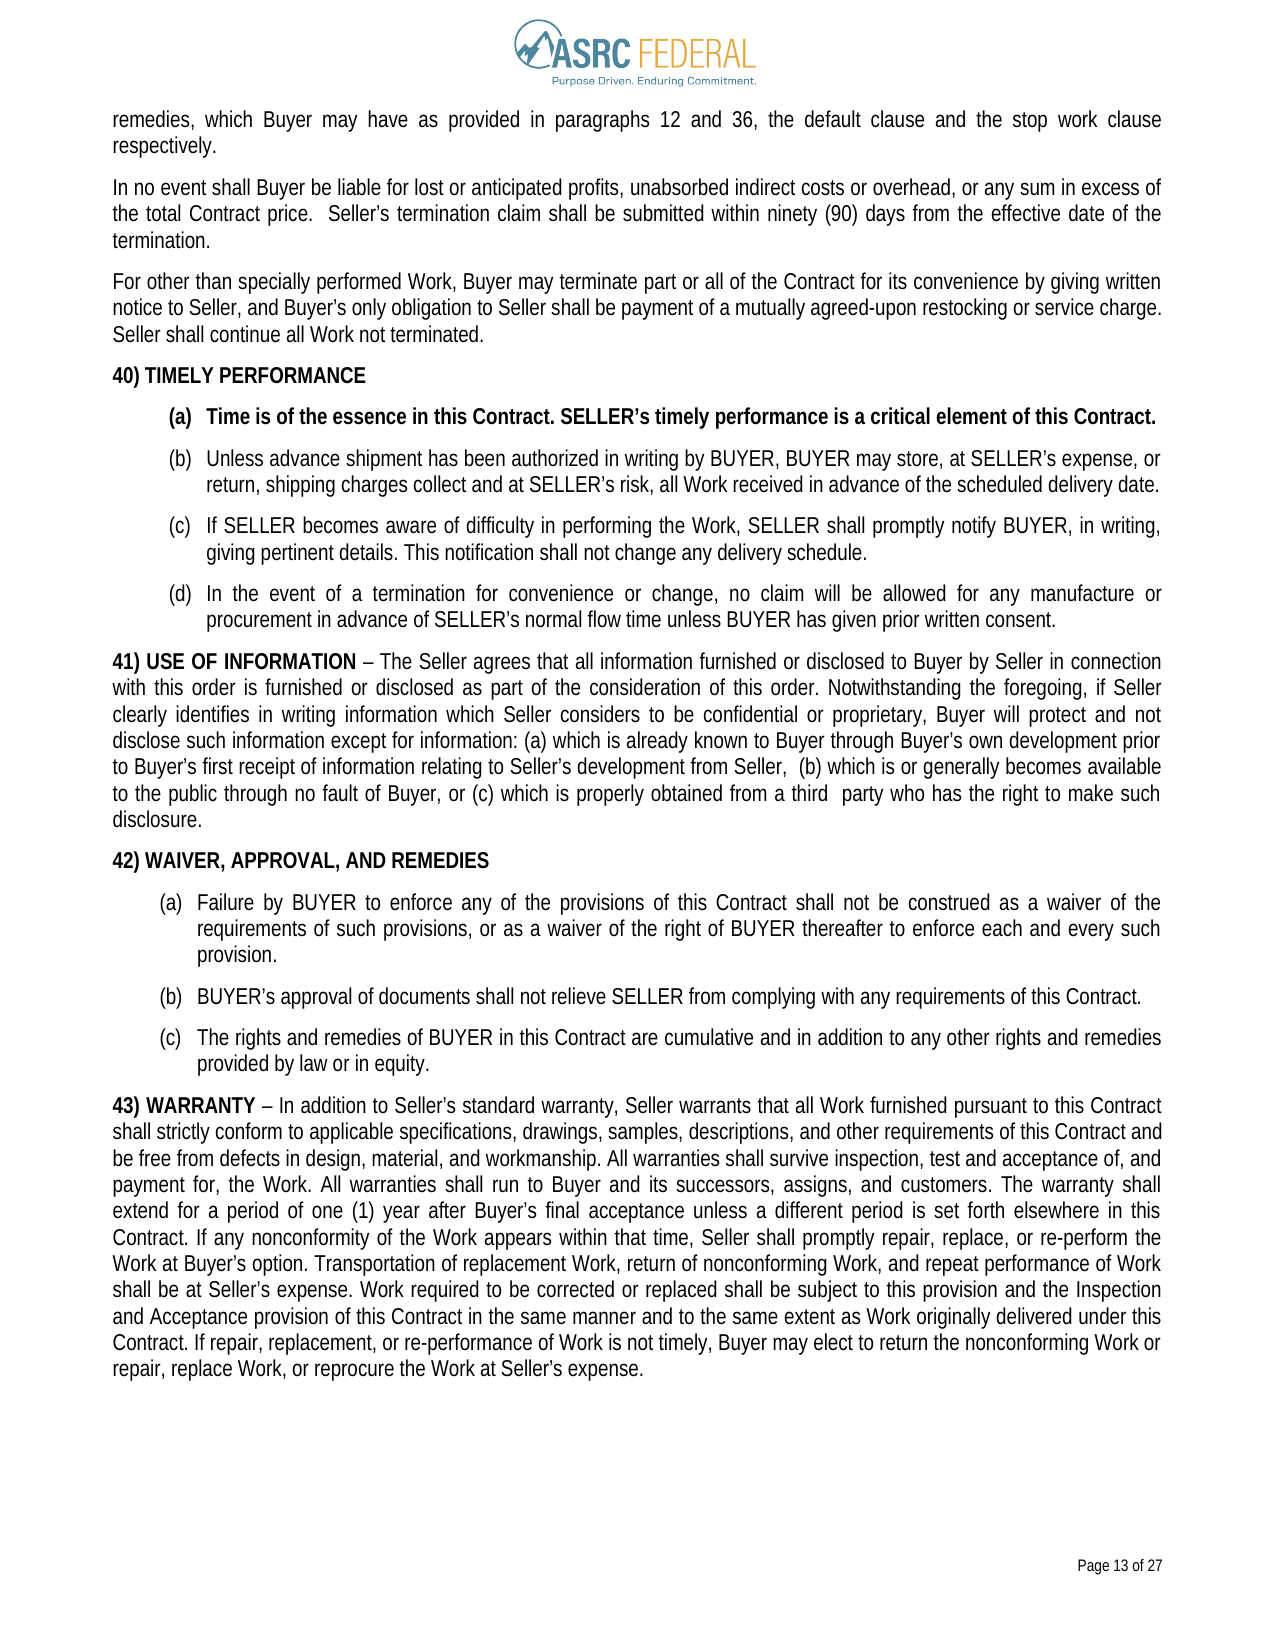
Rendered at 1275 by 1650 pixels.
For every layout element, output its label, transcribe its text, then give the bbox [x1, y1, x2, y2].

text 43) WARRANTY – In addition to Seller’s standard warranty, Seller warrants that all Work furnished pursuant to this Contract shall strictly conform to applicable specifications, drawings, samples, descriptions, and other requirements of this Contract and be free from defects in design, material, and workmanship. All warranties shall survive inspection, test and acceptance of, and payment for, the Work. All warranties shall run to Buyer and its successors, assigns, and customers. The warranty shall extend for a period of one (1) year after Buyer’s final acceptance unless a different period is set forth elsewhere in this Contract. If any nonconformity of the Work appears within that time, Seller shall promptly repair, replace, or re-perform the Work at Buyer’s option. Transportation of replacement Work, return of nonconforming Work, and repeat performance of Work shall be at Seller’s expense. Work required to be corrected or replaced shall be subject to this provision and the Inspection and Acceptance provision of this Contract in the same manner and to the same extent as Work originally delivered under this Contract. If repair, replacement, or re-performance of Work is not timely, Buyer may elect to return the nonconforming Work or repair, replace Work, or reprocure the Work at Seller’s expense. [112, 1092, 1162, 1382]
subtitle 40) TIMELY PERFORMANCE [112, 362, 1162, 388]
picture [510, 14, 765, 94]
text (c) The rights and remedies of BUYER in this Contract are cumulative and in addition to any other rights and remedies provided by law or in equity. [159, 1024, 1162, 1077]
text 41) USE OF INFORMATION – The Seller agrees that all information furnished or disclosed to Buyer by Seller in connection with this order is furnished or disclosed as part of the consideration of this order. Notwithstanding the foregoing, if Seller clearly identifies in writing information which Seller considers to be confidential or proprietary, Buyer will protect and not disclose such information except for information: (a) which is already known to Buyer through Buyer’s own development prior to Buyer’s first receipt of information relating to Seller’s development from Seller, (b) which is or generally becomes available to the public through no fault of Buyer, or (c) which is properly obtained from a third party who has the right to make such disclosure. [112, 648, 1162, 832]
subtitle 42) WAIVER, APPROVAL, AND REMEDIES [112, 847, 1162, 874]
text In no event shall Buyer be liable for lost or anticipated profits, unabsorbed indirect costs or overhead, or any sum in excess of the total Contract price. Seller’s termination claim shall be submitted within ninety (90) days from the effective date of the termination. [112, 174, 1162, 253]
text (c) If SELLER becomes aware of difficulty in performing the Work, SELLER shall promptly notify BUYER, in writing, giving pertinent details. This notification shall not change any delivery schedule. [169, 512, 1162, 565]
text (a) Failure by BUYER to enforce any of the provisions of this Contract shall not be construed as a waiver of the requirements of such provisions, or as a waiver of the right of BUYER thereafter to enforce each and every such provision. [159, 889, 1162, 968]
text (a) Time is of the essence in this Contract. SELLER’s timely performance is a critical element of this Contract. [169, 403, 1162, 430]
text (b) Unless advance shipment has been authorized in writing by BUYER, BUYER may store, at SELLER’s expense, or return, shipping charges collect and at SELLER’s risk, all Work received in advance of the scheduled delivery date. [169, 445, 1162, 497]
text (d) In the event of a termination for convenience or change, no claim will be allowed for any manufacture or procurement in advance of SELLER’s normal flow time unless BUYER has given prior written consent. [169, 580, 1162, 633]
text For other than specially performed Work, Buyer may terminate part or all of the Contract for its convenience by giving written notice to Seller, and Buyer’s only obligation to Seller shall be payment of a mutually agreed-upon restocking or service charge. Seller shall continue all Work not terminated. [112, 268, 1162, 347]
text (b) BUYER’s approval of documents shall not relieve SELLER from complying with any requirements of this Contract. [159, 983, 1162, 1009]
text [112, 106, 1162, 159]
